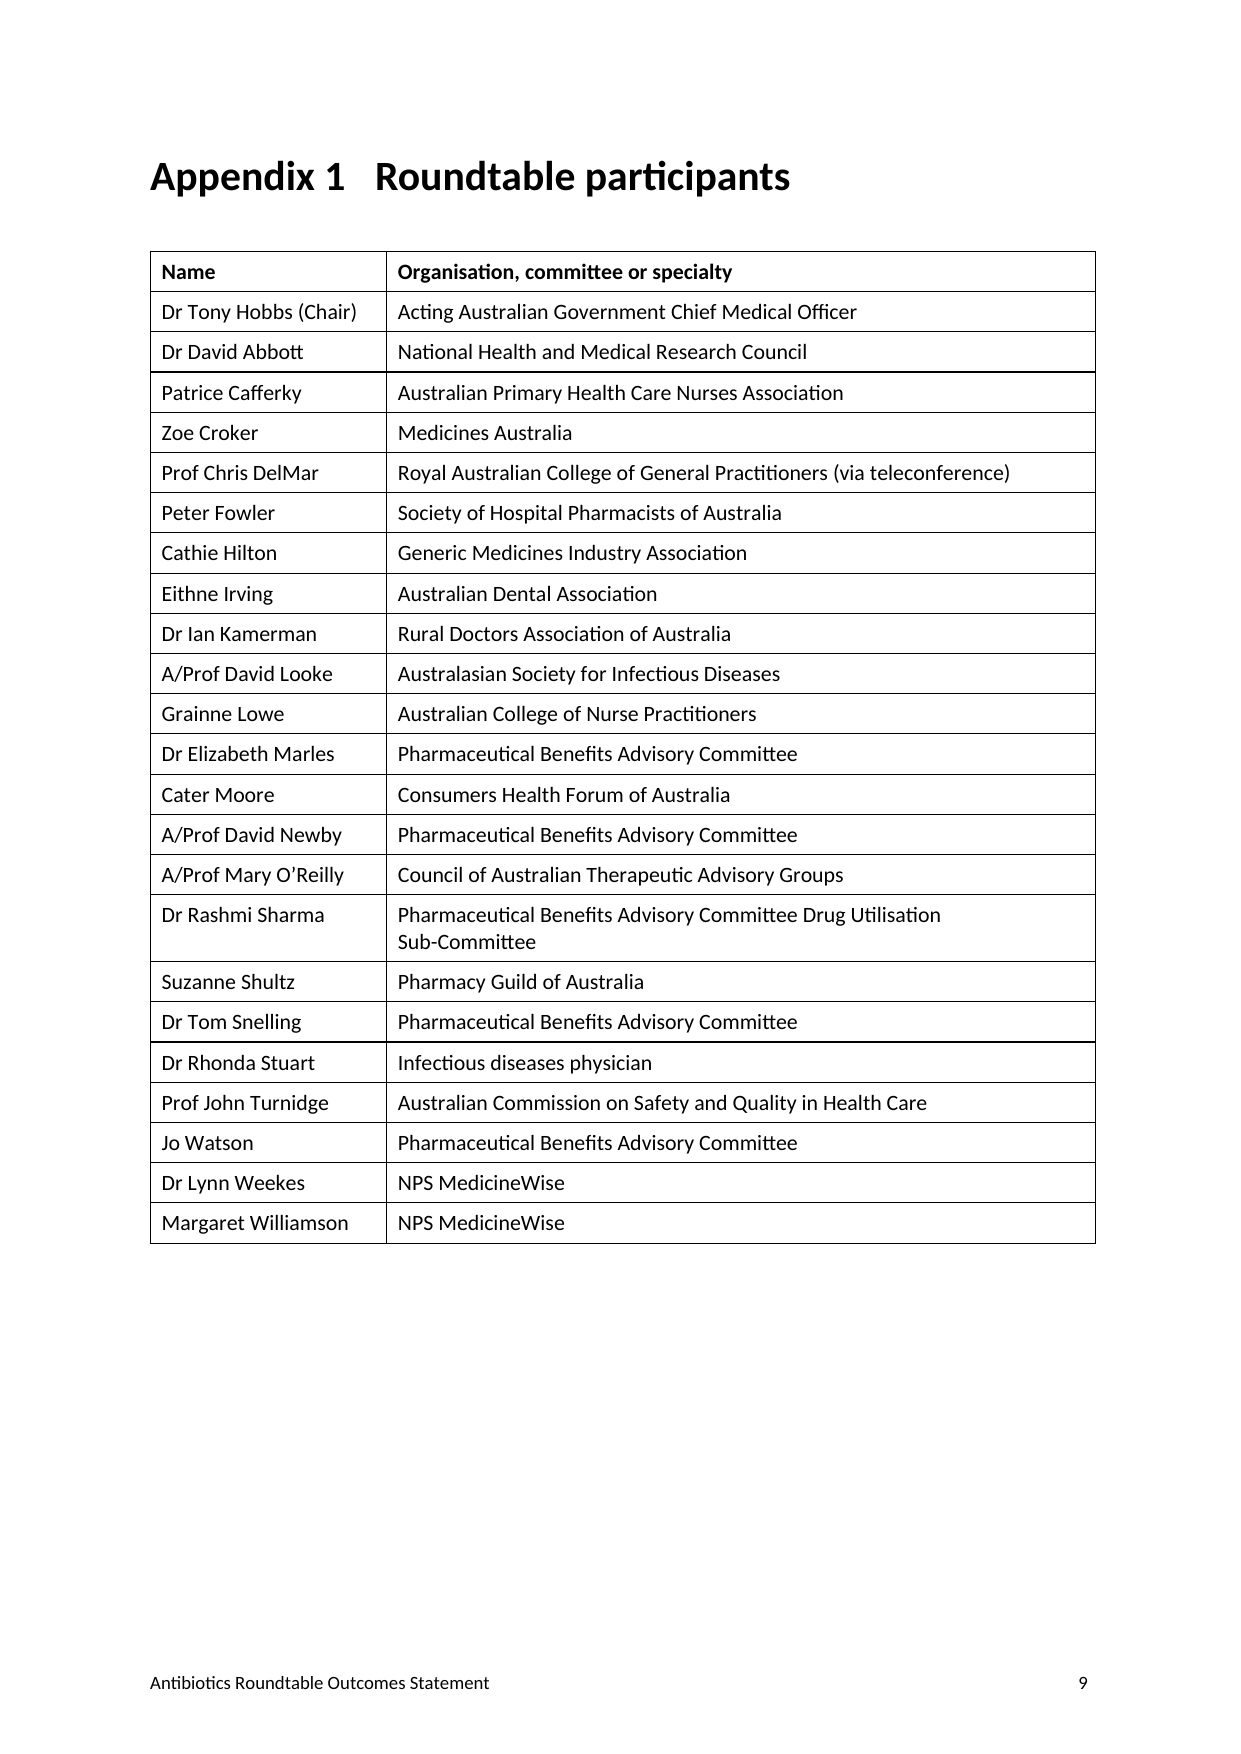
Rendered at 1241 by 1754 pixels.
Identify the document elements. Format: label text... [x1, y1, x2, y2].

table_cell Australian Commission on Safety and Quality in Health Care [387, 1083, 1095, 1122]
table_cell Dr Rashmi Sharma [151, 895, 386, 961]
table_cell Grainne Lowe [151, 694, 386, 733]
table_cell Pharmacy Guild of Australia [387, 962, 1095, 1001]
table_cell Australian College of Nurse Practitioners [387, 694, 1095, 733]
table_cell National Health and Medical Research Council [387, 332, 1095, 371]
table_cell Australasian Society for Infectious Diseases [387, 654, 1095, 693]
table_cell Dr Lynn Weekes [151, 1163, 386, 1202]
table_cell Council of Australian Therapeutic Advisory Groups [387, 855, 1095, 894]
table_cell A/Prof David Newby [151, 815, 386, 854]
table_cell Consumers Health Forum of Australia [387, 775, 1095, 814]
table_cell Cathie Hilton [151, 533, 386, 572]
table_cell Rural Doctors Association of Australia [387, 614, 1095, 653]
table_cell Pharmaceutical Benefits Advisory Committee [387, 1002, 1095, 1041]
table_cell Dr Elizabeth Marles [151, 734, 386, 773]
table_cell Jo Watson [151, 1123, 386, 1162]
table_cell NPS MedicineWise [387, 1163, 1095, 1202]
table_cell Dr Tony Hobbs (Chair) [151, 292, 386, 331]
table_header Name [151, 252, 386, 291]
table_cell Australian Dental Association [387, 574, 1095, 613]
table_cell Cater Moore [151, 775, 386, 814]
table_cell Peter Fowler [151, 493, 386, 532]
table_cell Generic Medicines Industry Association [387, 533, 1095, 572]
table_cell Medicines Australia [387, 413, 1095, 452]
table_cell Suzanne Shultz [151, 962, 386, 1001]
table_cell A/Prof David Looke [151, 654, 386, 693]
table_cell Royal Australian College of General Practitioners (via teleconference) [387, 453, 1095, 492]
table_cell Pharmaceutical Benefits Advisory Committee [387, 1123, 1095, 1162]
table_cell Patrice Cafferky [151, 373, 386, 412]
table_cell Acting Australian Government Chief Medical Officer [387, 292, 1095, 331]
table_cell Society of Hospital Pharmacists of Australia [387, 493, 1095, 532]
table_cell Pharmaceutical Benefits Advisory Committee [387, 734, 1095, 773]
table_header Organisation, committee or specialty [387, 252, 1095, 291]
table_cell Australian Primary Health Care Nurses Association [387, 373, 1095, 412]
table_cell Dr Rhonda Stuart [151, 1043, 386, 1082]
table_cell Prof Chris DelMar [151, 453, 386, 492]
table_cell Pharmaceutical Benefits Advisory Committee [387, 815, 1095, 854]
table_cell Eithne Irving [151, 574, 386, 613]
subtitle Appendix 1 Roundtable participants [150, 150, 1090, 201]
table_cell Prof John Turnidge [151, 1083, 386, 1122]
table_cell Dr David Abbott [151, 332, 386, 371]
table_cell Infectious diseases physician [387, 1043, 1095, 1082]
table_cell A/Prof Mary O’Reilly [151, 855, 386, 894]
table_cell Pharmaceutical Benefits Advisory Committee Drug Utilisation Sub-Committee [387, 895, 1095, 961]
table_cell NPS MedicineWise [387, 1203, 1095, 1242]
table_cell Dr Tom Snelling [151, 1002, 386, 1041]
table_cell Margaret Williamson [151, 1203, 386, 1242]
table_cell Zoe Croker [151, 413, 386, 452]
table_cell Dr Ian Kamerman [151, 614, 386, 653]
